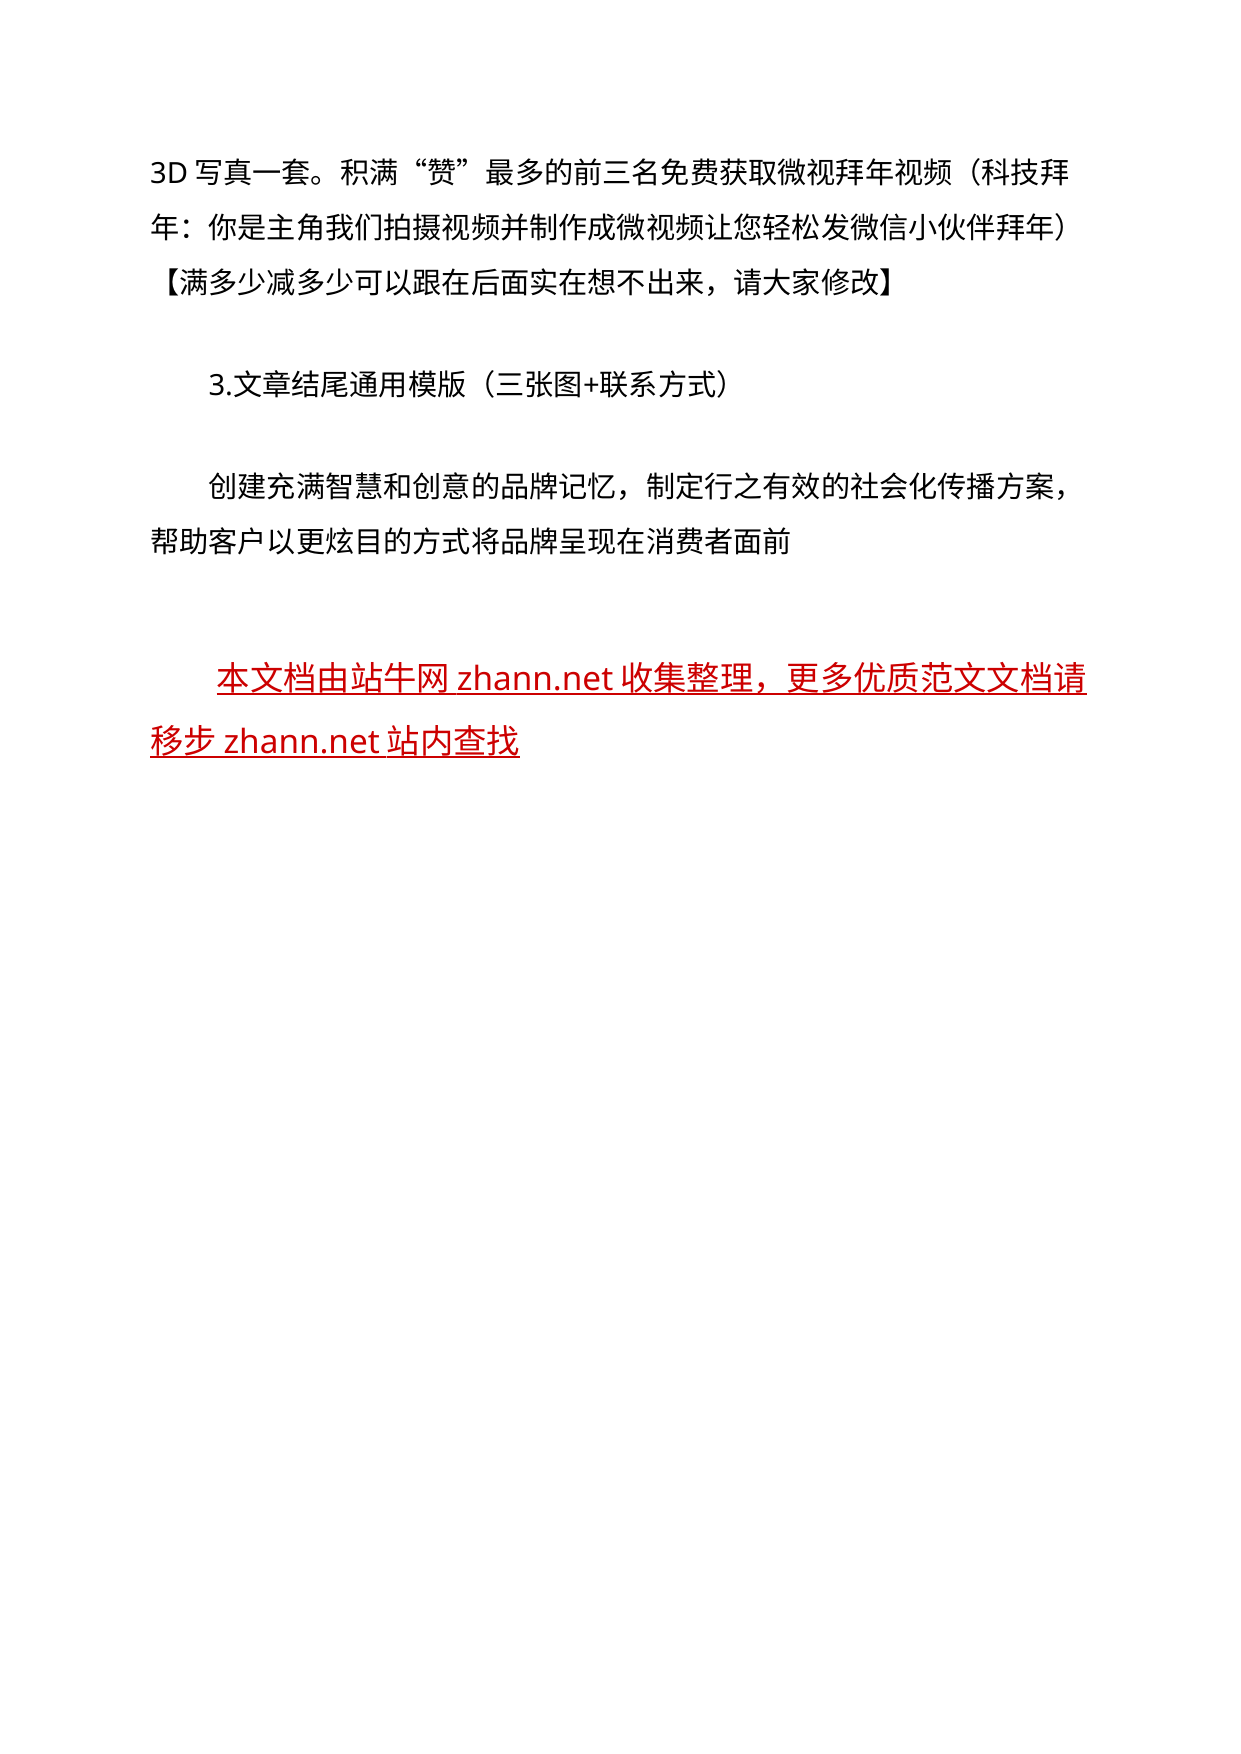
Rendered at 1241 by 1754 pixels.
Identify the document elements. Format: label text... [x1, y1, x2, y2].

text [150, 150, 1090, 302]
text 本文档由站牛网zhann.net收集整理，更多优质范文文档请移步zhann.net站内查找 [150, 652, 1090, 763]
text 创建充满智慧和创意的品牌记忆，制定行之有效的社会化传播方案，帮助客户以更炫目的方式将品牌呈现在消费者面前 [150, 464, 1090, 561]
text 3.文章结尾通用模版（三张图+联系方式） [150, 362, 1090, 404]
